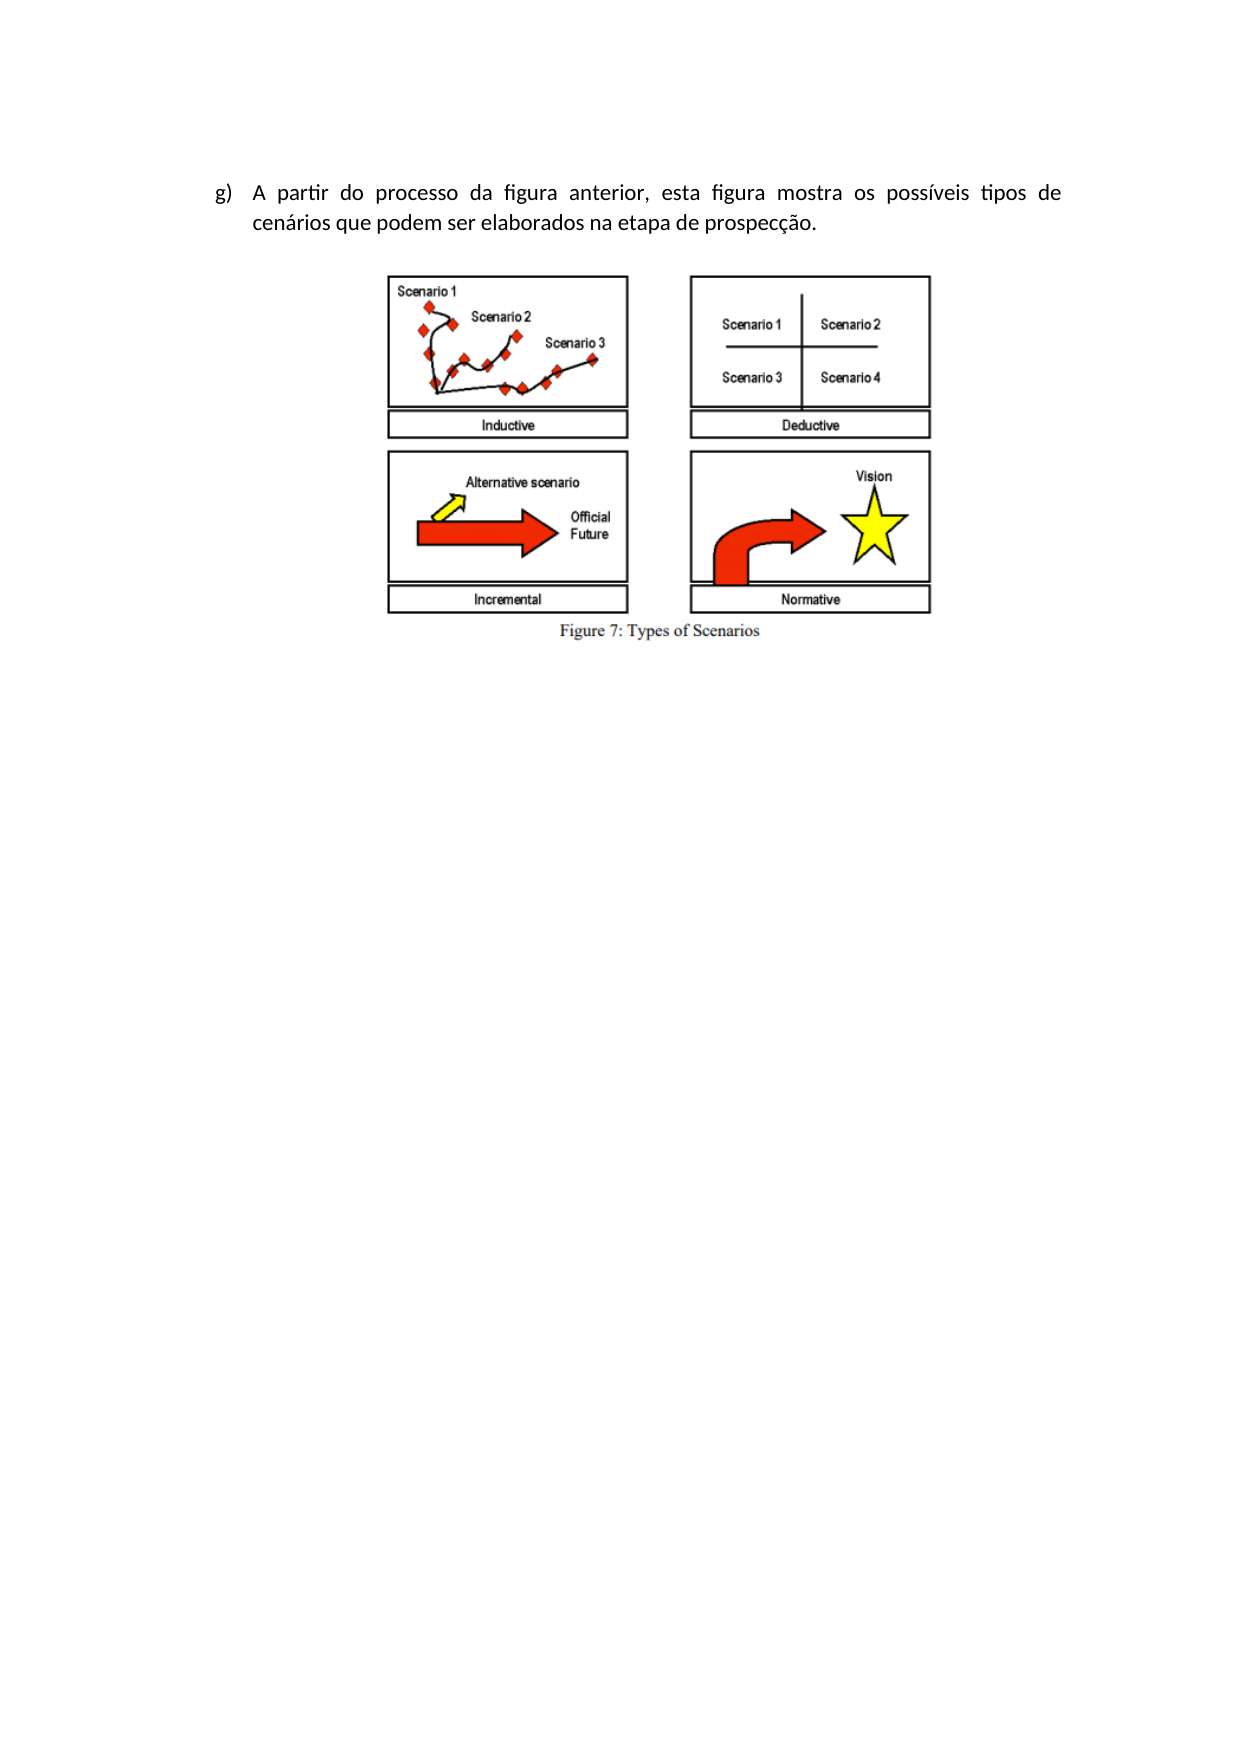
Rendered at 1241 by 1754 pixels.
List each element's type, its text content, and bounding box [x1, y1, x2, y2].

list A partir do processo da figura anterior, esta figura mostra os possíveis tipos de cenários que podem ser elaborados na etapa de prospecção. [215, 178, 1063, 236]
picture [351, 268, 964, 648]
